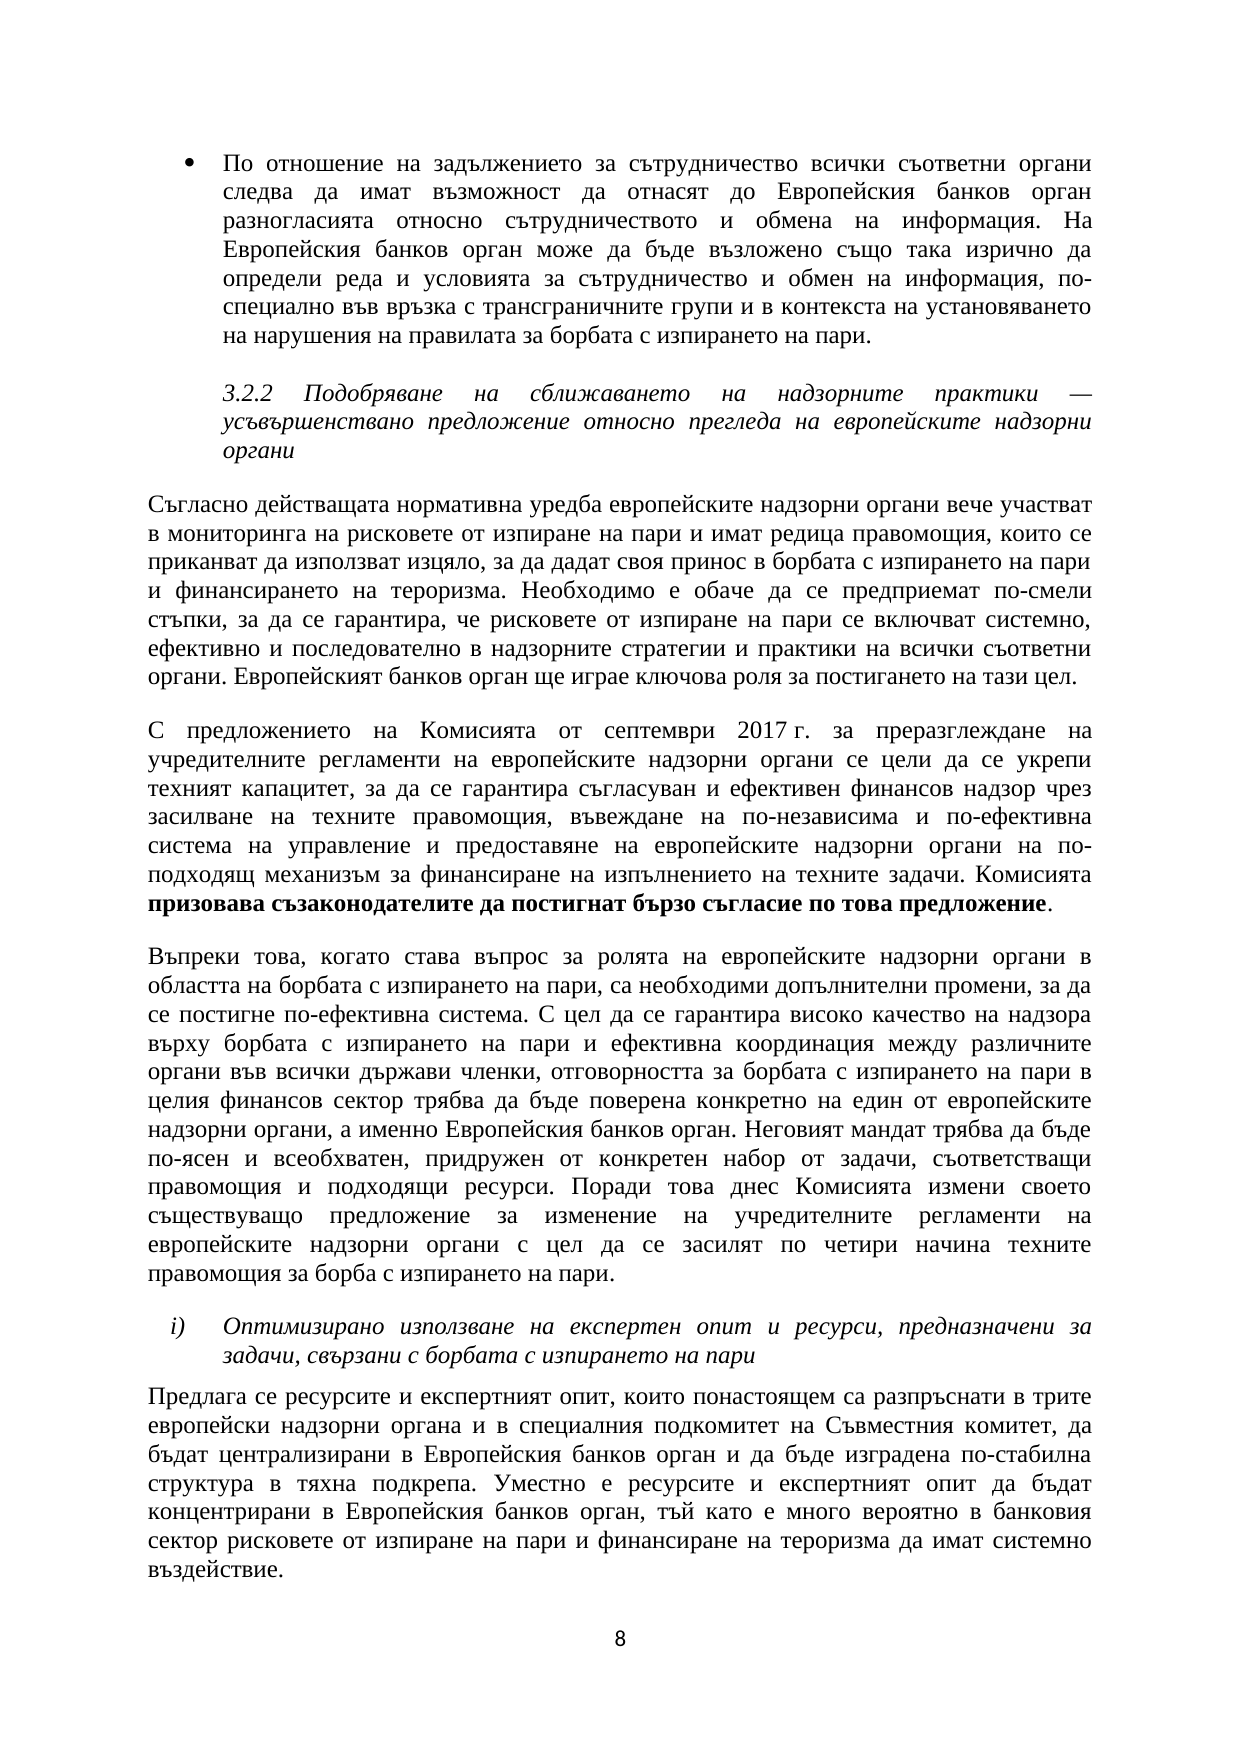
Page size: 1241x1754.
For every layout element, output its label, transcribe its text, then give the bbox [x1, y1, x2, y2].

list По отношение на задължението за сътрудничество всички съответни органи следва да имат възможност да отнасят до Европейския банков орган разногласията относно сътрудничеството и обмена на информация. На Европейския банков орган може да бъде възложено също така изрично да определи реда и условията за сътрудничество и обмен на информация, по-специално във връзка с трансграничните групи и в контекста на установяването на нарушения на правилата за борбата с изпирането на пари. [185, 148, 1093, 349]
list 3.2.2 Подобряване на сближаването на надзорните практики — усъвършенствано предложение относно прегледа на европейските надзорни органи [223, 378, 1093, 464]
list Оптимизирано използване на експертен опит и ресурси, предназначени за задачи, свързани с борбата с изпирането на пари [185, 1311, 1093, 1369]
text Предлага се ресурсите и експертният опит, които понастоящем са разпръснати в трите европейски надзорни органа и в специалния подкомитет на Съвместния комитет, да бъдат централизирани в Европейския банков орган и да бъде изградена по-стабилна структура в тяхна подкрепа. Уместно е ресурсите и експертният опит да бъдат концентрирани в Европейския банков орган, тъй като е много вероятно в банковия сектор рисковете от изпиране на пари и финансиране на тероризма да имат системно въздействие. [148, 1381, 1093, 1583]
text Въпреки това, когато става въпрос за ролята на европейските надзорни органи в областта на борбата с изпирането на пари, са необходими допълнителни промени, за да се постигне по-ефективна система. С цел да се гарантира високо качество на надзора върху борбата с изпирането на пари и ефективна координация между различните органи във всички държави членки, отговорността за борбата с изпирането на пари в целия финансов сектор трябва да бъде поверена конкретно на един от европейските надзорни органи, а именно Европейския банков орган. Неговият мандат трябва да бъде по-ясен и всеобхватен, придружен от конкретен набор от задачи, съответстващи правомощия и подходящи ресурси. Поради това днес Комисията измени своето съществуващо предложение за изменение на учредителните регламенти на европейските надзорни органи с цел да се засилят по четири начина техните правомощия за борба с изпирането на пари. [148, 941, 1093, 1286]
text С предложението на Комисията от септември 2017 г. за преразглеждане на учредителните регламенти на европейските надзорни органи се цели да се укрепи техният капацитет, за да се гарантира съгласуван и ефективен финансов надзор чрез засилване на техните правомощия, въвеждане на по-независима и по-ефективна система на управление и предоставяне на европейските надзорни органи на по-подходящ механизъм за финансиране на изпълнението на техните задачи. Комисията призовава съзаконодателите да постигнат бързо съгласие по това предложение. [148, 715, 1093, 916]
text Съгласно действащата нормативна уредба европейските надзорни органи вече участват в мониторинга на рисковете от изпиране на пари и имат редица правомощия, които се приканват да използват изцяло, за да дадат своя принос в борбата с изпирането на пари и финансирането на тероризма. Необходимо е обаче да се предприемат по-смели стъпки, за да се гарантира, че рисковете от изпиране на пари се включват системно, ефективно и последователно в надзорните стратегии и практики на всички съответни органи. Европейският банков орган ще играе ключова роля за постигането на тази цел. [148, 489, 1093, 690]
